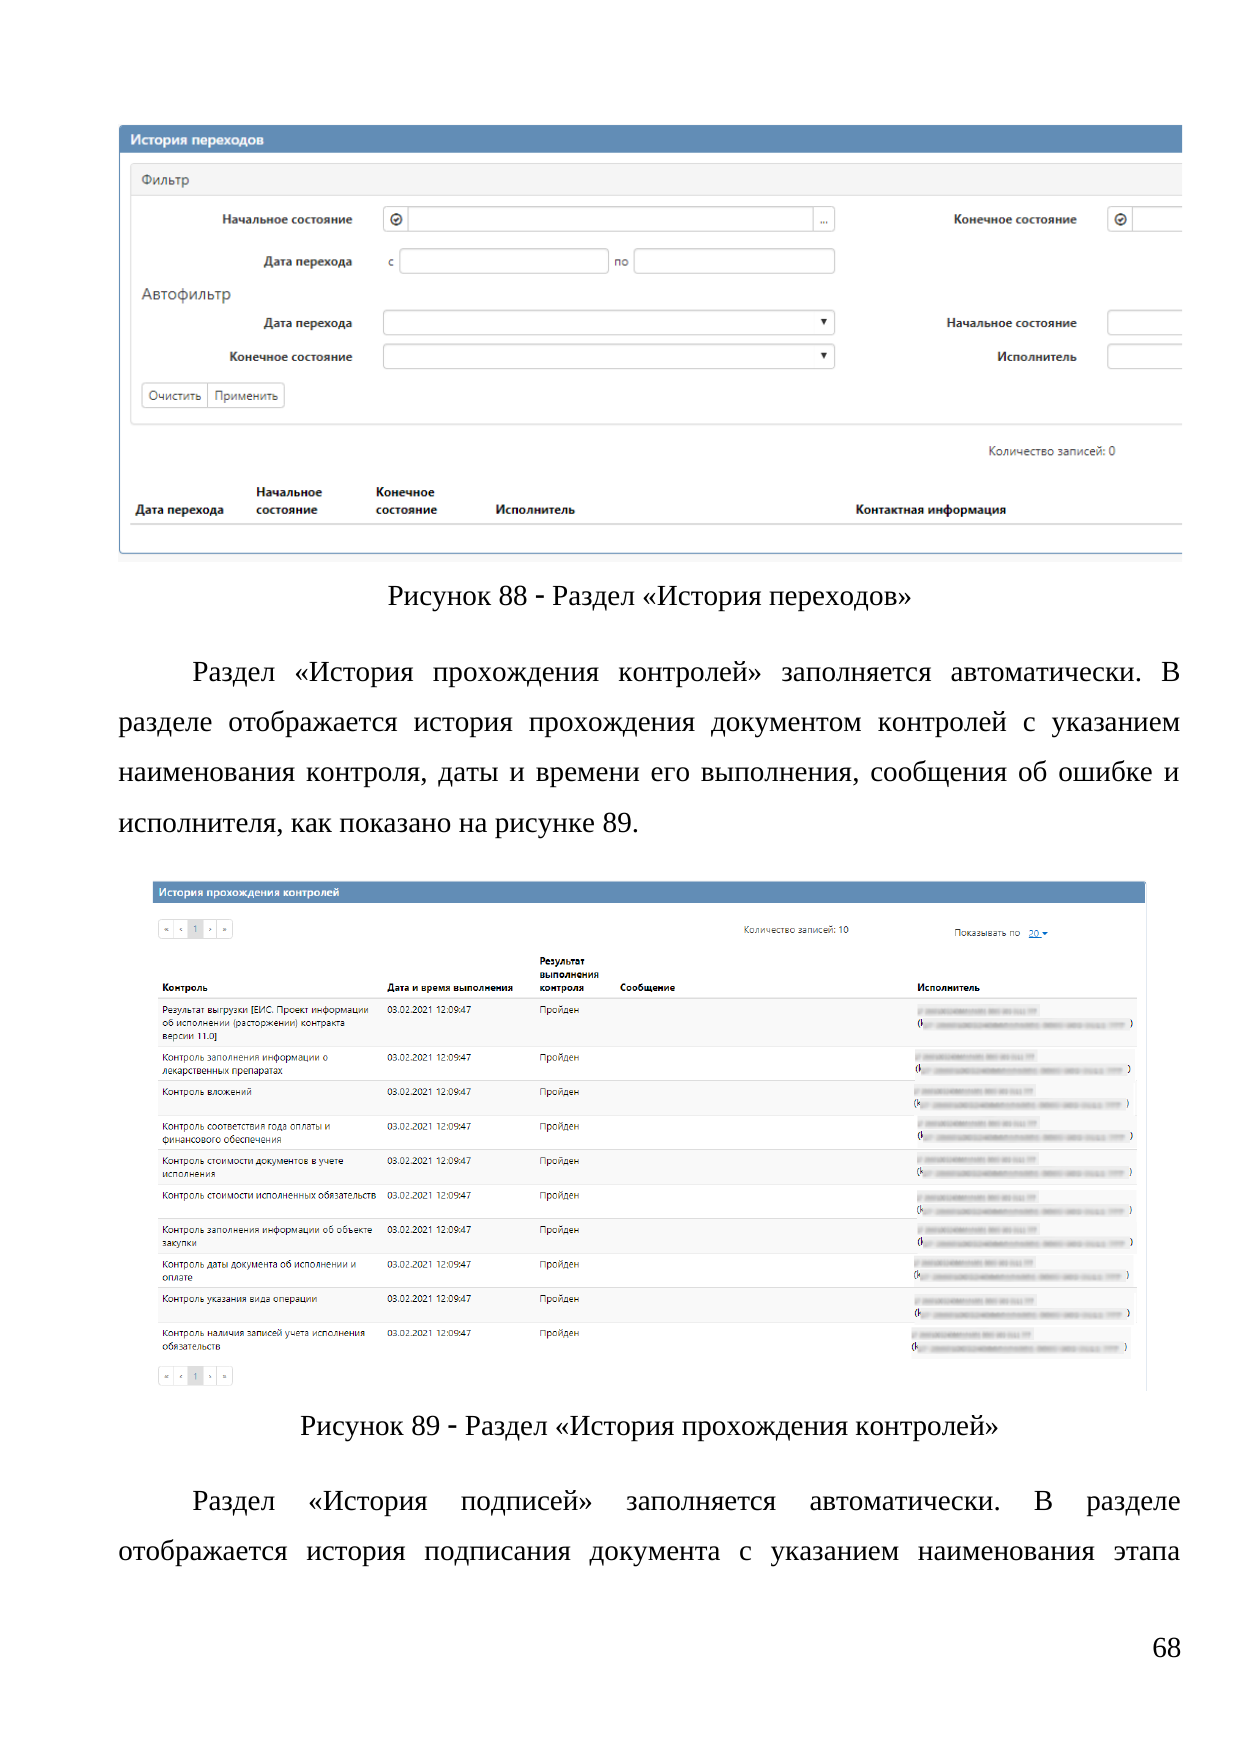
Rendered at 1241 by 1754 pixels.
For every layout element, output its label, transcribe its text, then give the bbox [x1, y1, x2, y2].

picture [152, 880, 1147, 1391]
text Рисунок 88 - Раздел «История переходов» [118, 578, 1181, 612]
picture [118, 124, 1183, 562]
text Рисунок 89 - Раздел «История прохождения контролей» [118, 1408, 1181, 1441]
text Раздел «История прохождения контролей» заполняется автоматически. В разделе отображается история прохождения документом контролей с указанием наименования контроля, даты и времени его выполнения, сообщения об ошибке и исполнителя, как показано на рисунке 89. [118, 654, 1181, 838]
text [118, 1483, 1181, 1567]
